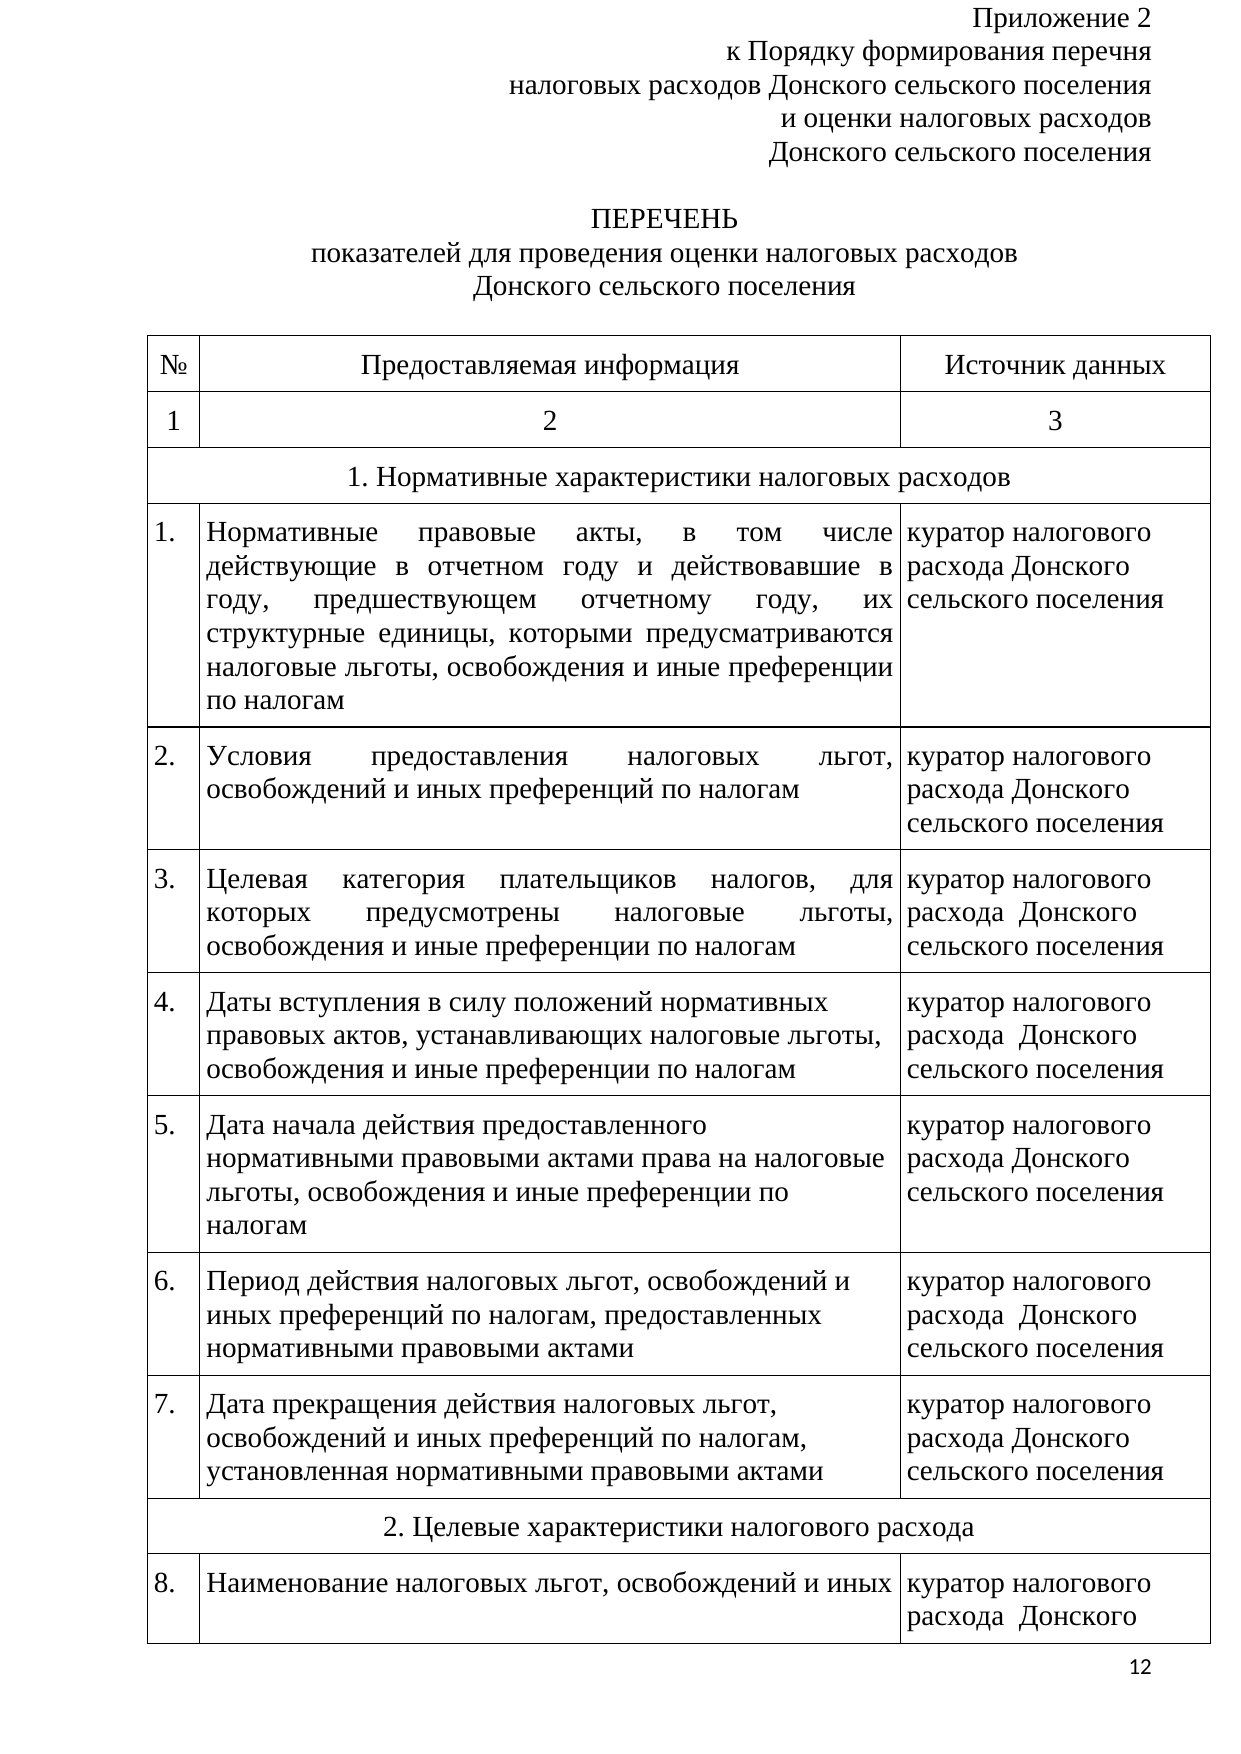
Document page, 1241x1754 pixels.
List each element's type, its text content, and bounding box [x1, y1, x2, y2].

table_cell 7. [148, 1376, 199, 1497]
table_cell 4. [148, 973, 199, 1095]
table_cell Период действия налоговых льгот, освобождений и иных преференций по налогам, предоставленных нормативными правовыми актами [200, 1253, 900, 1374]
table_cell 6. [148, 1253, 199, 1374]
table_cell куратор налогового расхода Донского сельского поселения [901, 1253, 1210, 1374]
table_cell Дата прекращения действия налоговых льгот, освобождений и иных преференций по налогам, установленная нормативными правовыми актами [200, 1376, 900, 1497]
table_cell куратор налогового расхода Донского сельского поселения [901, 973, 1210, 1095]
table_cell куратор налогового расхода Донского сельского поселения [901, 728, 1210, 849]
table_cell 1. [148, 504, 199, 726]
table_cell 3. [148, 850, 199, 972]
table_header Предоставляемая информация [200, 336, 900, 391]
table_header № [148, 336, 199, 391]
table_cell 2 [200, 392, 900, 447]
table_cell 2. [148, 728, 199, 849]
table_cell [200, 1554, 900, 1643]
table_cell 3 [901, 392, 1210, 447]
table_cell куратор налогового расхода Донского сельского поселения [901, 850, 1210, 972]
text Донского сельского поселения [635, 134, 1152, 168]
table_cell Дата начала действия предоставленного нормативными правовыми актами права на налоговые льготы, освобождения и иные преференции по налогам [200, 1096, 900, 1252]
table_cell 5. [148, 1096, 199, 1252]
text налоговых расходов Донского сельского поселения и оценки налоговых расходов [502, 67, 1152, 134]
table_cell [901, 1554, 1210, 1643]
table_cell Нормативные правовые акты, в том числе действующие в отчетном году и действовавшие в году, предшествующем отчетному году, их структурные единицы, которыми предусматриваются налоговые льготы, освобождения и иные преференции по налогам [200, 504, 900, 726]
table_cell Целевая категория плательщиков налогов, для которых предусмотрены налоговые льготы, освобождения и иные преференции по налогам [200, 850, 900, 972]
table_cell 1 [148, 392, 199, 447]
table_cell куратор налогового расхода Донского сельского поселения [901, 1096, 1210, 1252]
text Донского сельского поселения [177, 268, 1152, 302]
table_cell 2. Целевые характеристики налогового расхода [148, 1499, 1210, 1553]
text Приложение 2 [635, 0, 1152, 33]
text ПЕРЕЧЕНЬ [177, 201, 1152, 235]
table_cell Условия предоставления налоговых льгот, освобождений и иных преференций по налогам [200, 728, 900, 849]
table_cell 1. Нормативные характеристики налоговых расходов [148, 448, 1210, 503]
table_header Источник данных [901, 336, 1210, 391]
table_cell Даты вступления в силу положений нормативных правовых актов, устанавливающих налоговые льготы, освобождения и иные преференции по налогам [200, 973, 900, 1095]
text к Порядку формирования перечня [635, 33, 1152, 67]
table_cell куратор налогового расхода Донского сельского поселения [901, 1376, 1210, 1497]
table_cell 8. [148, 1554, 199, 1643]
text показателей для проведения оценки налоговых расходов [177, 235, 1152, 268]
table_cell куратор налогового расхода Донского сельского поселения [901, 504, 1210, 726]
